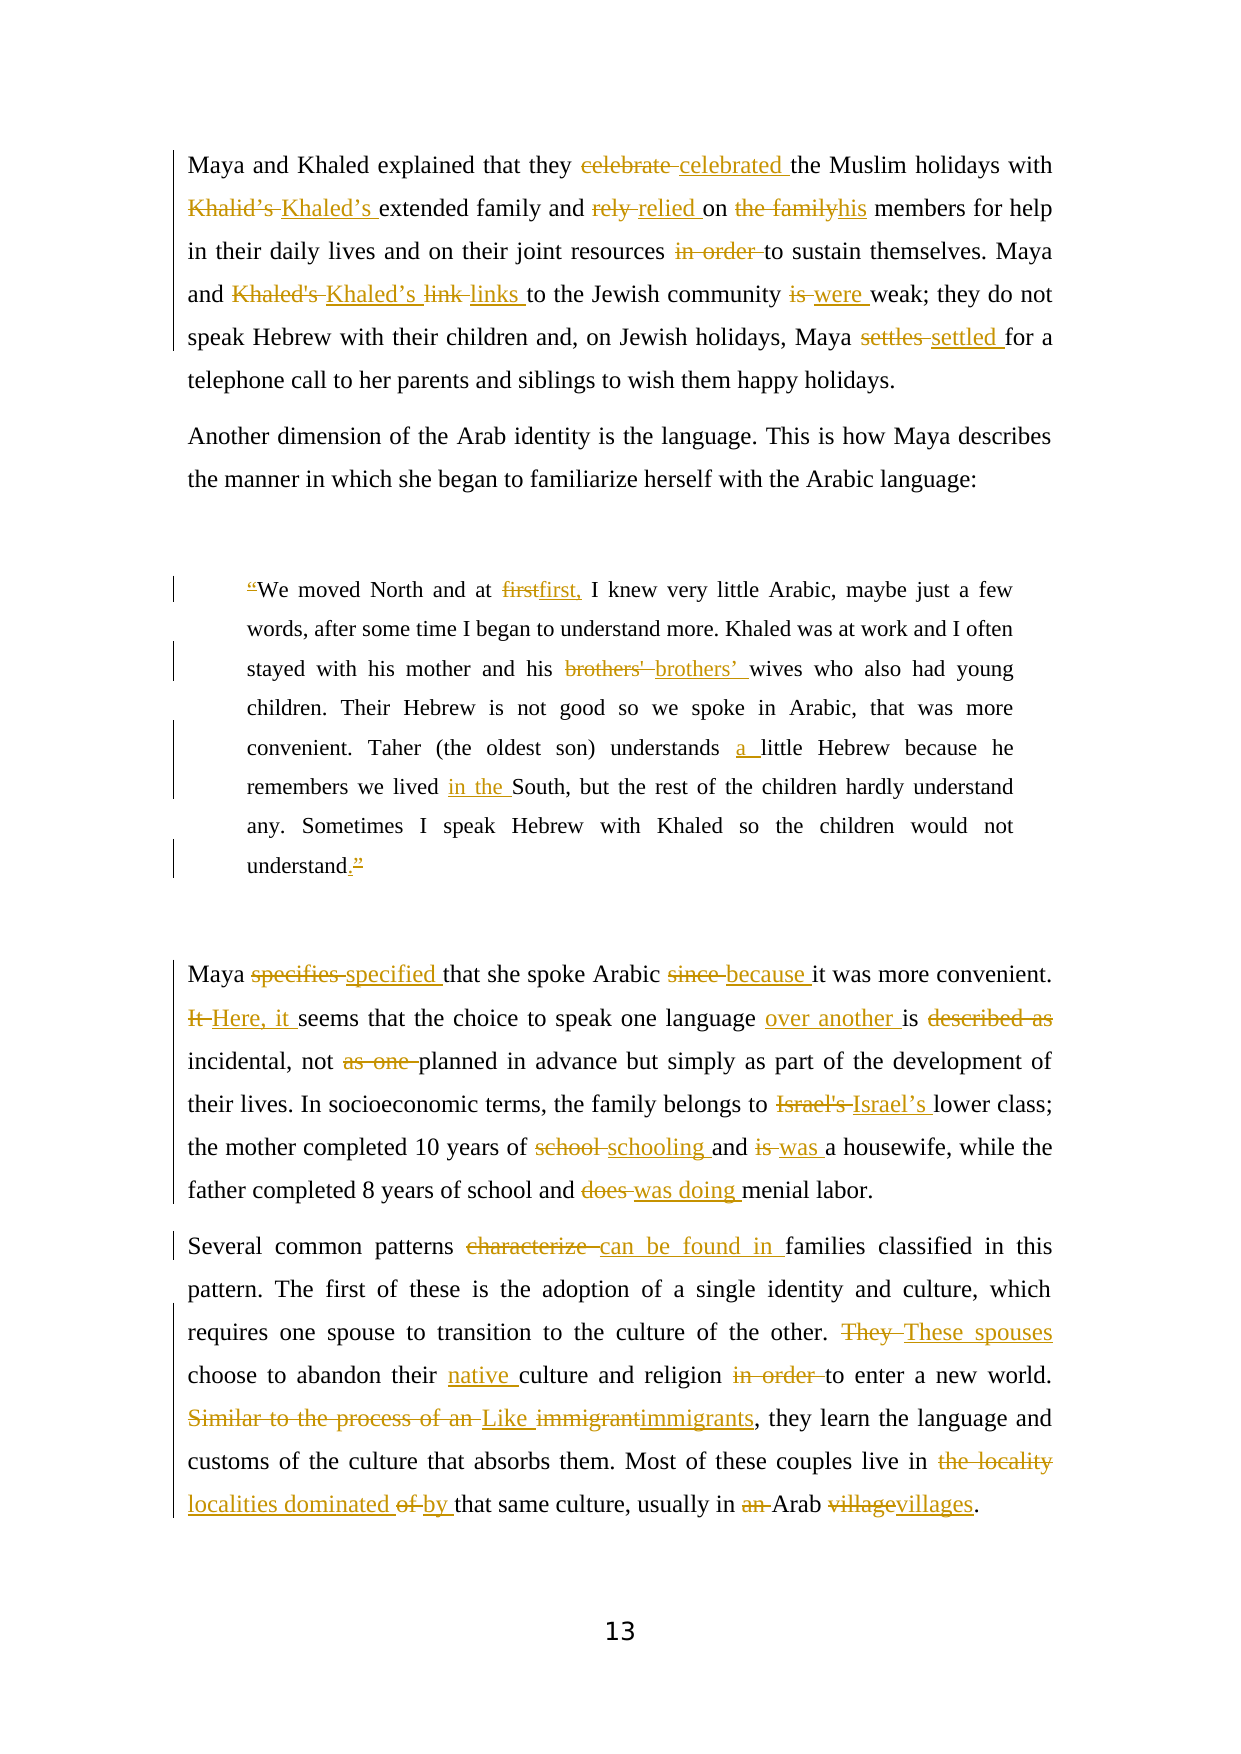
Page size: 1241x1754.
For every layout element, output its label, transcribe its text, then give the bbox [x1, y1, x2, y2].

list Maya and Khaled explained that they the Muslim holidays with extended family and on members for help in their daily lives and on their joint resources to sustain themselves. Maya and to the Jewish community weak; they do not speak Hebrew with their children and, on Jewish holidays, Maya for a telephone call to her parents and siblings to wish them happy holidays. [187, 150, 1053, 394]
text We moved North and at I knew very little Arabic, maybe just a few words, after some time I began to understand more. Khaled was at work and I often stayed with his mother and his wives who also had young children. Their Hebrew is not good so we spoke in Arabic, that was more convenient. Taher (the oldest son) understands little Hebrew because he remembers we lived South, but the rest of the children hardly understand any. Sometimes I speak Hebrew with Khaled so the children would not understand [247, 576, 1014, 878]
text Maya that she spoke Arabic it was more convenient. seems that the choice to speak one language is incidental, not planned in advance but simply as part of the development of their lives. In socioeconomic terms, the family belongs to lower class; the mother completed 10 years of and a housewife, while the father completed 8 years of school and menial labor. [187, 959, 1053, 1204]
text Several common patterns families classified in this pattern. The first of these is the adoption of a single identity and culture, which requires one spouse to transition to the culture of the other. choose to abandon their culture and religion to enter a new world. , they learn the language and customs of the culture that absorbs them. Most of these couples live in that same culture, usually in Arab . [187, 1231, 1053, 1518]
text Another dimension of the Arab identity is the language. This is how Maya describes the manner in which she began to familiarize herself with the Arabic language: [187, 421, 1053, 493]
